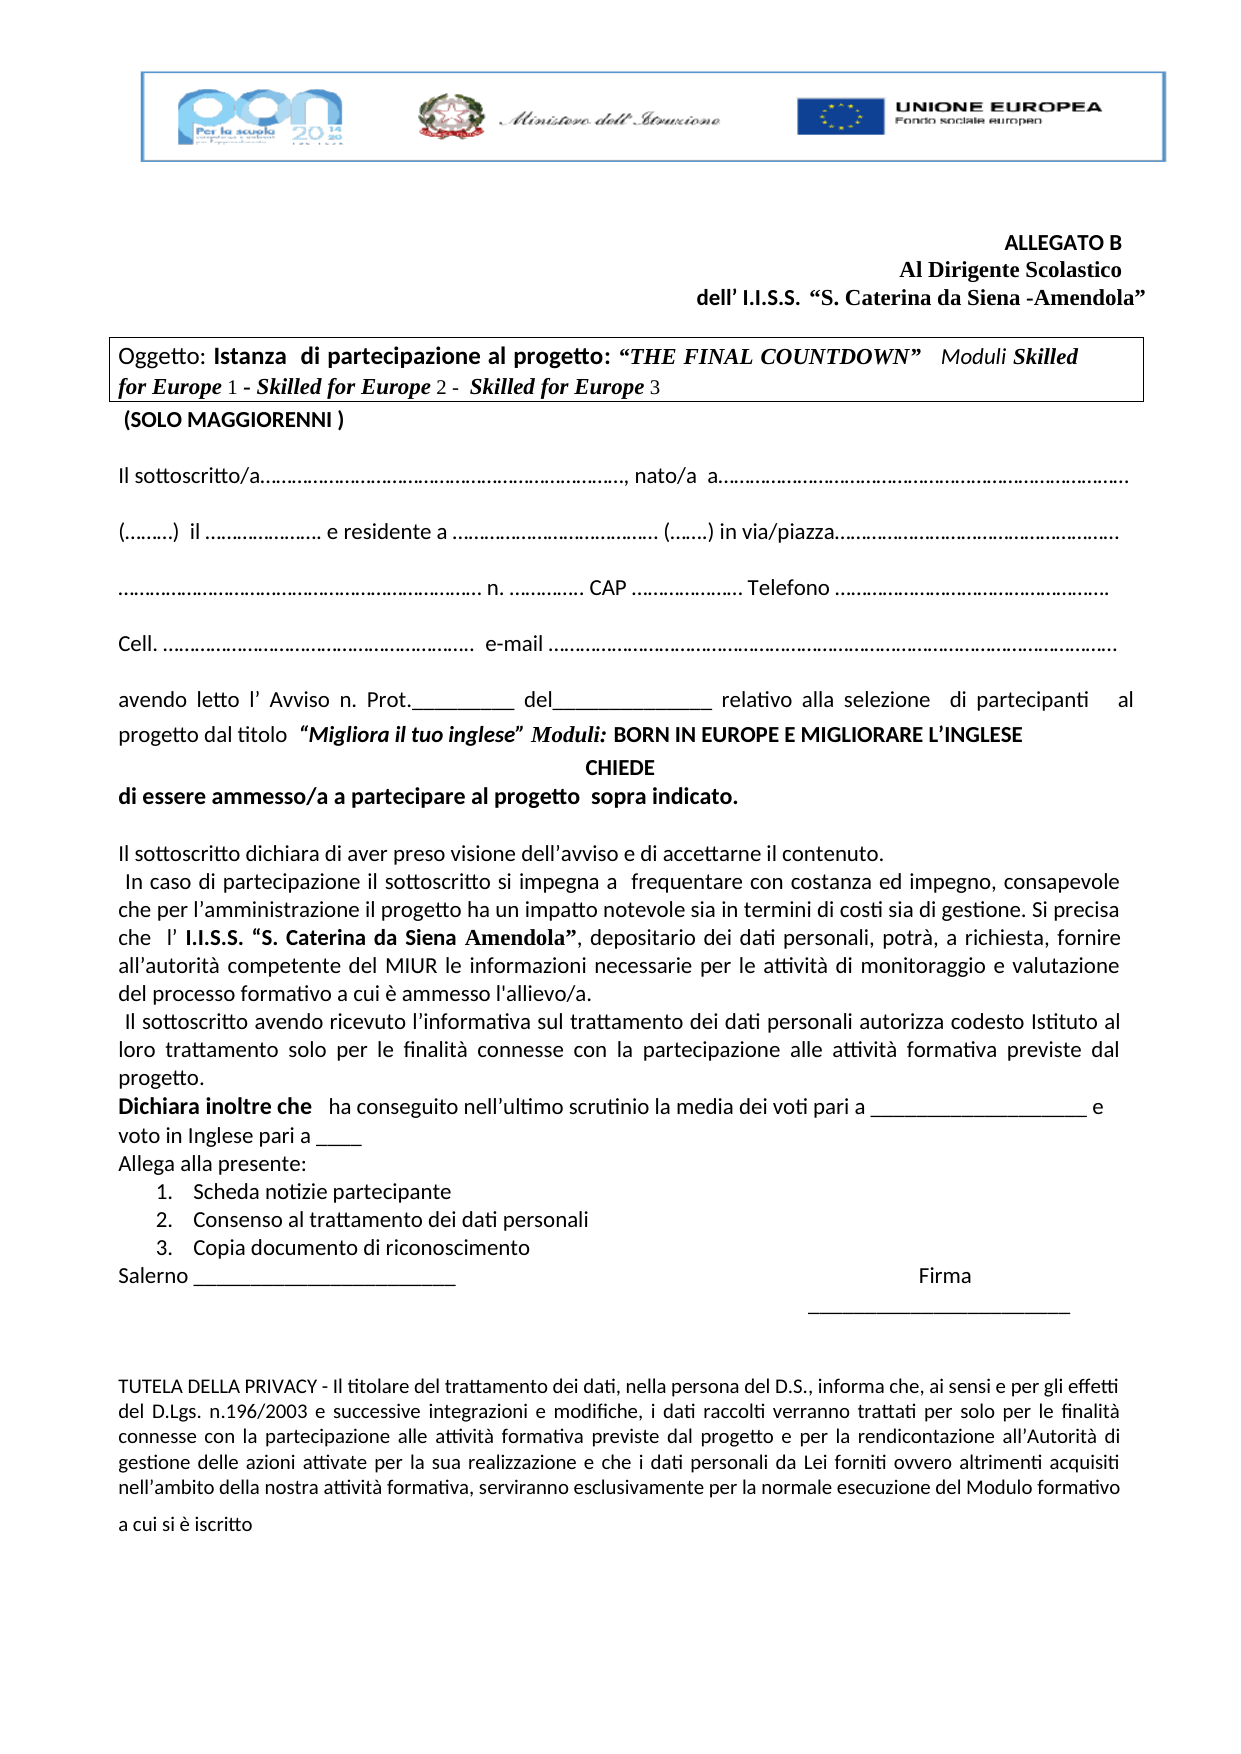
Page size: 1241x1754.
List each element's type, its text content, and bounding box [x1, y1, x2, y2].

list Consenso al trattamento dei dati personali [156, 1205, 1122, 1233]
text Il sottoscritto avendo ricevuto l’informativa sul trattamento dei dati personali autorizza codesto Istituto al loro trattamento solo per le finalità connesse con la partecipazione alle attività formativa previste dal progetto. [118, 1007, 1122, 1091]
text Al Dirigente Scolastico [561, 256, 1122, 283]
text di essere ammesso/a a partecipare al progetto sopra indicato. [118, 781, 1122, 810]
text _______________________ [118, 1289, 1122, 1317]
text Il sottoscritto/a……………………………………………………………, nato/a a…………………………………………………………………… (………) il …………………. e residente a ………………………………… (…….) in via/piazza……………………………………………… …………………………………………………………… n. ………….. CAP ………………… Telefono ……………………………………………. [118, 461, 1137, 601]
text avendo letto l’ Avviso n. Prot._________ del______________ relativo alla selezione di partecipanti al progetto dal titolo “Migliora il tuo inglese” Moduli: BORN IN EUROPE E MIGLIORARE L’INGLESE [118, 685, 1137, 748]
picture [110, 57, 1169, 172]
text CHIEDE [118, 753, 1122, 781]
text Cell. ………………………………………………….. e-mail ……………………………………………………………………………………………… [118, 629, 1122, 657]
text In caso di partecipazione il sottoscritto si impegna a frequentare con costanza ed impegno, consapevole che per l’amministrazione il progetto ha un impatto notevole sia in termini di costi sia di gestione. Si precisa che l’ I.I.S.S. “S. Caterina da Siena Amendola”, depositario dei dati personali, potrà, a richiesta, fornire all’autorità competente del MIUR le informazioni necessarie per le attività di monitoraggio e valutazione del processo formativo a cui è ammesso l'allievo/a. [118, 867, 1122, 1007]
text Allega alla presente: [118, 1149, 1122, 1177]
text dell’ I.I.S.S. “S. Caterina da Siena -Amendola” [118, 283, 1152, 311]
text Salerno _______________________ Firma [118, 1261, 1122, 1289]
text Oggetto: Istanza di partecipazione al progetto: “THE FINAL COUNTDOWN” Moduli Skilled for Europe 1 - Skilled for Europe 2 - Skilled for Europe 3 [110, 338, 1143, 401]
text Dichiara inoltre che ha conseguito nell’ultimo scrutinio la media dei voti pari a ___________________ e voto in Inglese pari a ____ [118, 1091, 1122, 1149]
text TUTELA DELLA PRIVACY - Il titolare del trattamento dei dati, nella persona del D.S., informa che, ai sensi e per gli effetti del D.Lgs. n.196/2003 e successive integrazioni e modifiche, i dati raccolti verranno trattati per solo per le finalità connesse con la partecipazione alle attività formativa previste dal progetto e per la rendicontazione all’Autorità di gestione delle azioni attivate per la sua realizzazione e che i dati personali da Lei forniti ovvero altrimenti acquisiti nell’ambito della nostra attività formativa, serviranno esclusivamente per la normale esecuzione del Modulo formativo a cui si è iscritto [118, 1373, 1122, 1540]
list Copia documento di riconoscimento [156, 1233, 1122, 1261]
text Il sottoscritto dichiara di aver preso visione dell’avviso e di accettarne il contenuto. [118, 839, 1122, 867]
text (SOLO MAGGIORENNI ) [118, 405, 1122, 433]
list Scheda notizie partecipante [156, 1177, 1122, 1205]
text ALLEGATO B [118, 228, 1122, 256]
